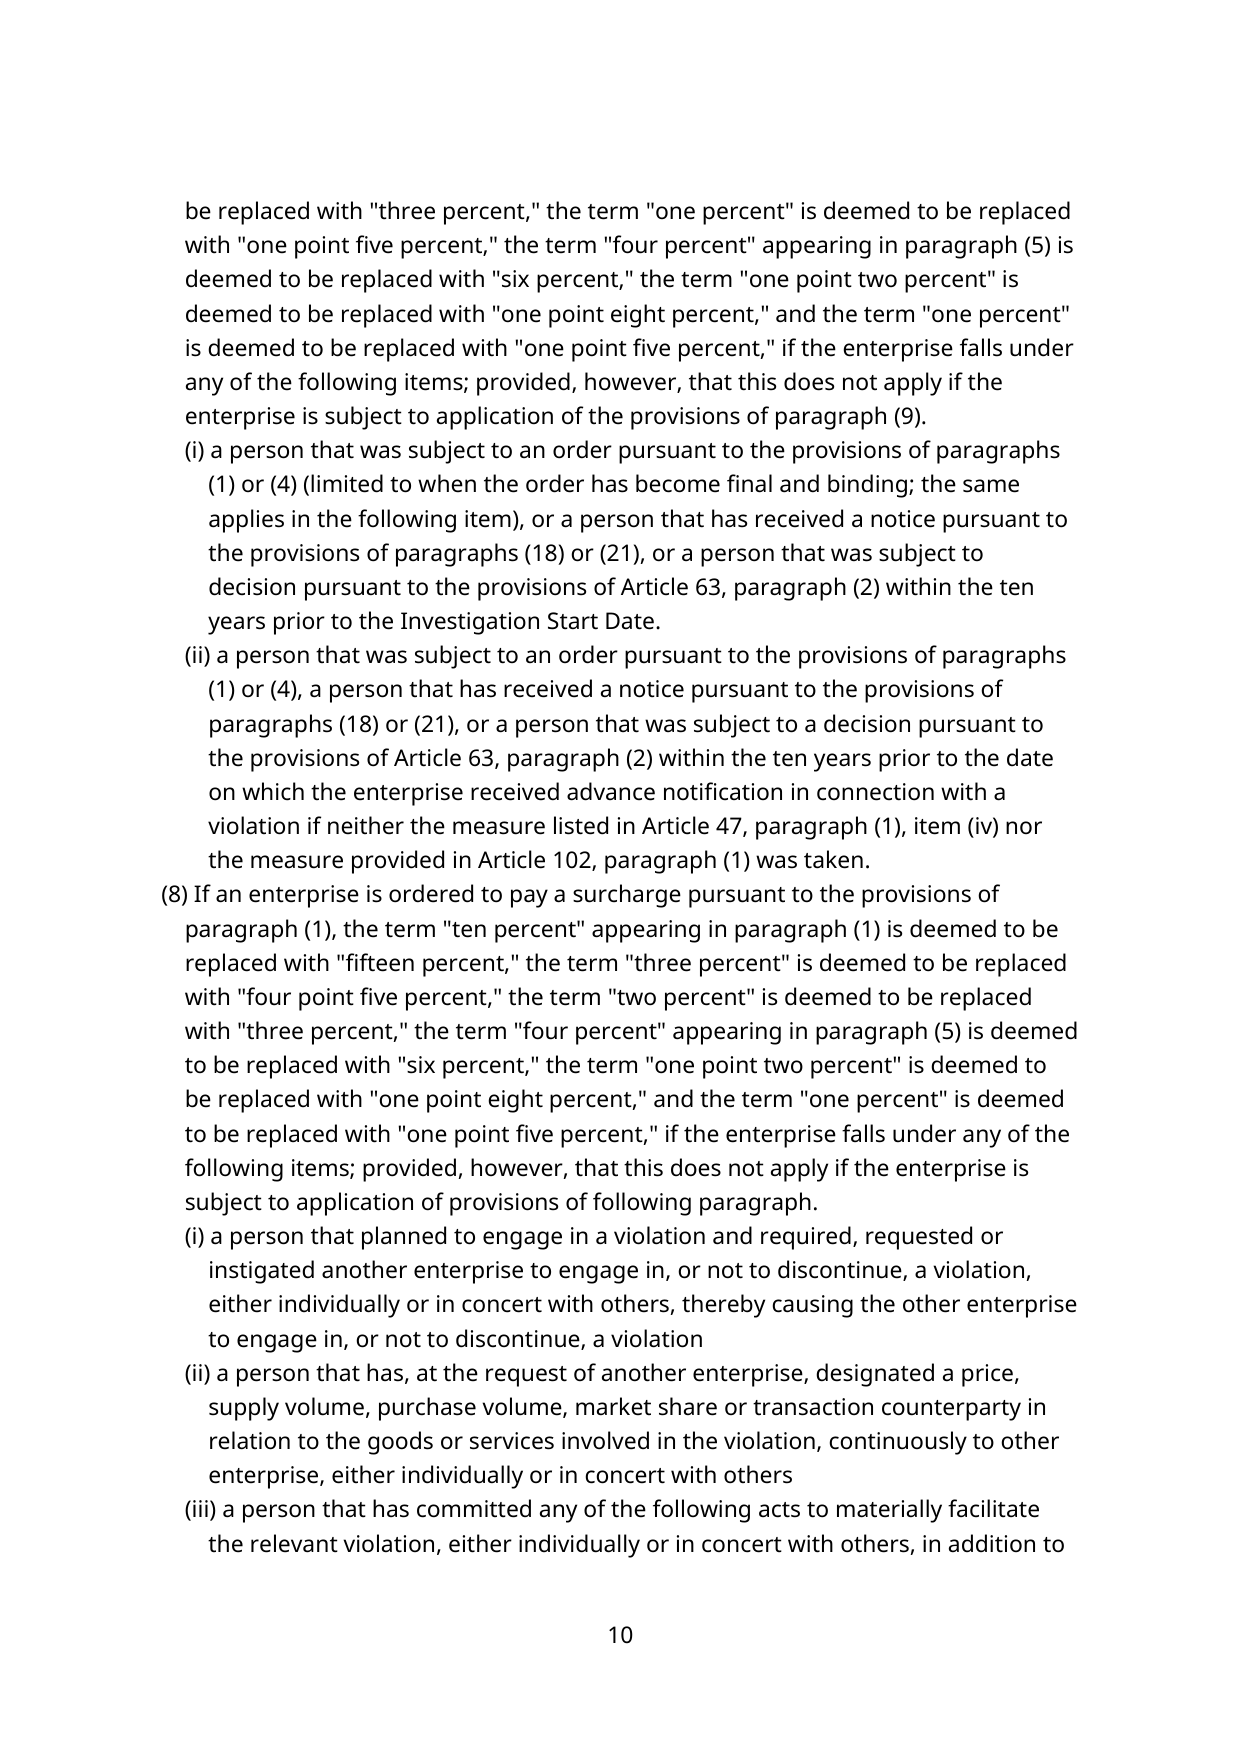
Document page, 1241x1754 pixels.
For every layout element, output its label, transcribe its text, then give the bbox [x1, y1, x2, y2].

text (ii) a person that was subject to an order pursuant to the provisions of paragraphs (1) or (4), a person that has received a notice pursuant to the provisions of paragraphs (18) or (21), or a person that was subject to a decision pursuant to the provisions of Article 63, paragraph (2) within the ten years prior to the date on which the enterprise received advance notification in connection with a violation if neither the measure listed in Article 47, paragraph (1), item (iv) nor the measure provided in Article 102, paragraph (1) was taken. [184, 638, 1079, 877]
text (8) If an enterprise is ordered to pay a surcharge pursuant to the provisions of paragraph (1), the term "ten percent" appearing in paragraph (1) is deemed to be replaced with "fifteen percent," the term "three percent" is deemed to be replaced with "four point five percent," the term "two percent" is deemed to be replaced with "three percent," the term "four percent" appearing in paragraph (5) is deemed to be replaced with "six percent," the term "one point two percent" is deemed to be replaced with "one point eight percent," and the term "one percent" is deemed to be replaced with "one point five percent," if the enterprise falls under any of the following items; provided, however, that this does not apply if the enterprise is subject to application of provisions of following paragraph. [161, 877, 1079, 1219]
text (i) a person that was subject to an order pursuant to the provisions of paragraphs (1) or (4) (limited to when the order has become final and binding; the same applies in the following item), or a person that has received a notice pursuant to the provisions of paragraphs (18) or (21), or a person that was subject to decision pursuant to the provisions of Article 63, paragraph (2) within the ten years prior to the Investigation Start Date. [184, 433, 1079, 638]
text (ii) a person that has, at the request of another enterprise, designated a price, supply volume, purchase volume, market share or transaction counterparty in relation to the goods or services involved in the violation, continuously to other enterprise, either individually or in concert with others [184, 1355, 1079, 1492]
text (i) a person that planned to engage in a violation and required, requested or instigated another enterprise to engage in, or not to discontinue, a violation, either individually or in concert with others, thereby causing the other enterprise to engage in, or not to discontinue, a violation [184, 1219, 1079, 1355]
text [184, 1492, 1079, 1560]
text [161, 194, 1079, 433]
